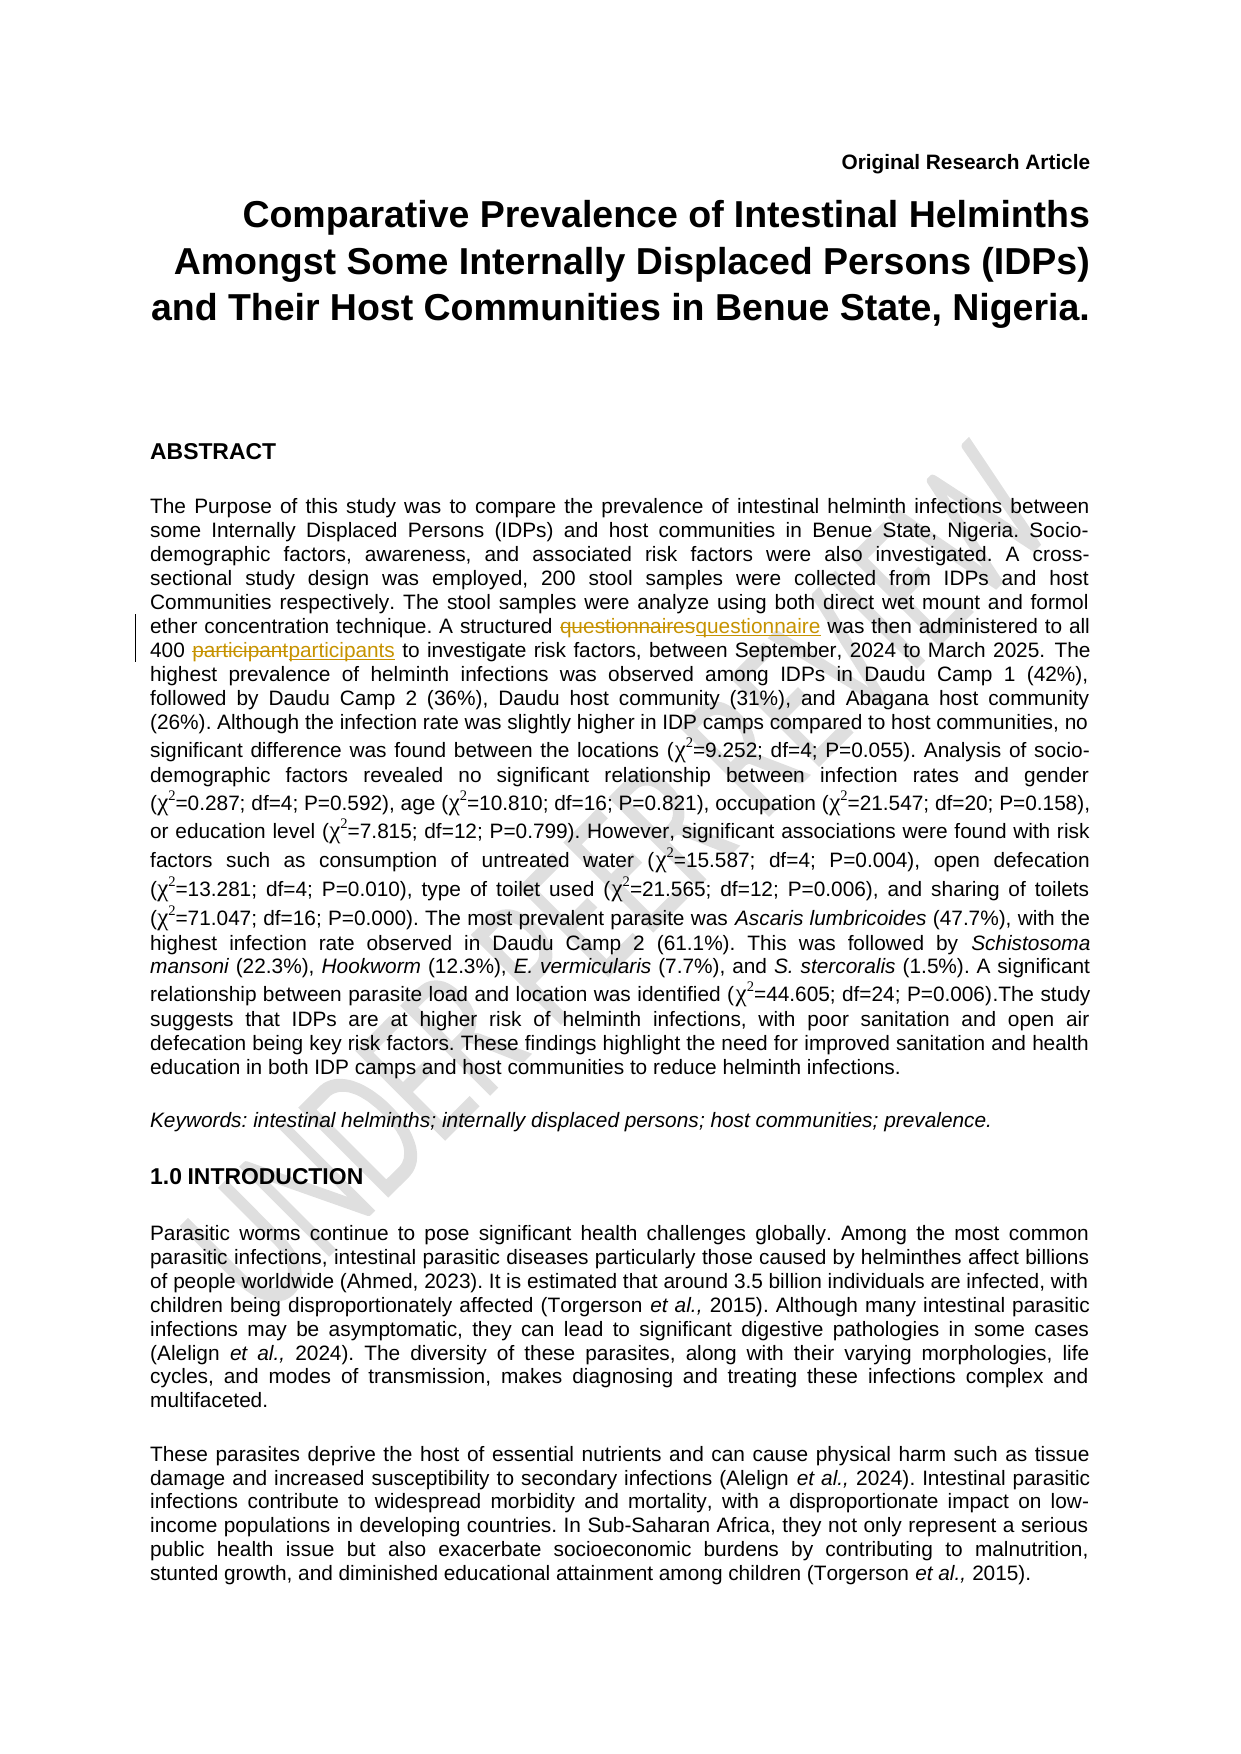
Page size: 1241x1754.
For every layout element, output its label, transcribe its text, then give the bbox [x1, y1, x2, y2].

text Original Research Article [150, 150, 1090, 174]
text ABSTRACT [150, 436, 1090, 465]
list INTRODUCTION [150, 1163, 1090, 1189]
text Comparative Prevalence of Intestinal Helminths Amongst Some Internally Displaced Persons (IDPs) and Their Host Communities in Benue State, Nigeria. [150, 192, 1090, 329]
text These parasites deprive the host of essential nutrients and can cause physical harm such as tissue damage and increased susceptibility to secondary infections (Alelign et al., 2024). Intestinal parasitic infections contribute to widespread morbidity and mortality, with a disproportionate impact on low-income populations in developing countries. In Sub-Saharan Africa, they not only represent a serious public health issue but also exacerbate socioeconomic burdens by contributing to malnutrition, stunted growth, and diminished educational attainment among children (Torgerson et al., 2015). [150, 1441, 1090, 1585]
text Parasitic worms continue to pose significant health challenges globally. Among the most common parasitic infections, intestinal parasitic diseases particularly those caused by helminthes affect billions of people worldwide (Ahmed, 2023). It is estimated that around 3.5 billion individuals are infected, with children being disproportionately affected (Torgerson et al., 2015). Although many intestinal parasitic infections may be asymptomatic, they can lead to significant digestive pathologies in some cases (Alelign et al., 2024). The diversity of these parasites, along with their varying morphologies, life cycles, and modes of transmission, makes diagnosing and treating these infections complex and multifaceted. [150, 1221, 1090, 1412]
text The Purpose of this study was to compare the prevalence of intestinal helminth infections between some Internally Displaced Persons (IDPs) and host communities in Benue State, Nigeria. Socio-demographic factors, awareness, and associated risk factors were also investigated. A cross-sectional study design was employed, 200 stool samples were collected from IDPs and host Communities respectively. The stool samples were analyze using both direct wet mount and formol ether concentration technique. A structured was then administered to all 400 to investigate risk factors, between September, 2024 to March 2025. The highest prevalence of helminth infections was observed among IDPs in Daudu Camp 1 (42%), followed by Daudu Camp 2 (36%), Daudu host community (31%), and Abagana host community (26%). Although the infection rate was slightly higher in IDP camps compared to host communities, no significant difference was found between the locations (χ2=9.252; df=4; P=0.055). Analysis of socio-demographic factors revealed no significant relationship between infection rates and gender (χ2=0.287; df=4; P=0.592), age (χ2=10.810; df=16; P=0.821), occupation (χ2=21.547; df=20; P=0.158), or education level (χ2=7.815; df=12; P=0.799). However, significant associations were found with risk factors such as consumption of untreated water (χ2=15.587; df=4; P=0.004), open defecation (χ2=13.281; df=4; P=0.010), type of toilet used (χ2=21.565; df=12; P=0.006), and sharing of toilets (χ2=71.047; df=16; P=0.000). The most prevalent parasite was Ascaris lumbricoides (47.7%), with the highest infection rate observed in Daudu Camp 2 (61.1%). This was followed by Schistosoma mansoni (22.3%), Hookworm (12.3%), E. vermicularis (7.7%), and S. stercoralis (1.5%). A significant relationship between parasite load and location was identified (χ2=44.605; df=24; P=0.006).The study suggests that IDPs are at higher risk of helminth infections, with poor sanitation and open air defecation being key risk factors. These findings highlight the need for improved sanitation and health education in both IDP camps and host communities to reduce helminth infections. [150, 494, 1090, 1079]
text Keywords: intestinal helminths; internally displaced persons; host communities; prevalence. [150, 1108, 1090, 1132]
